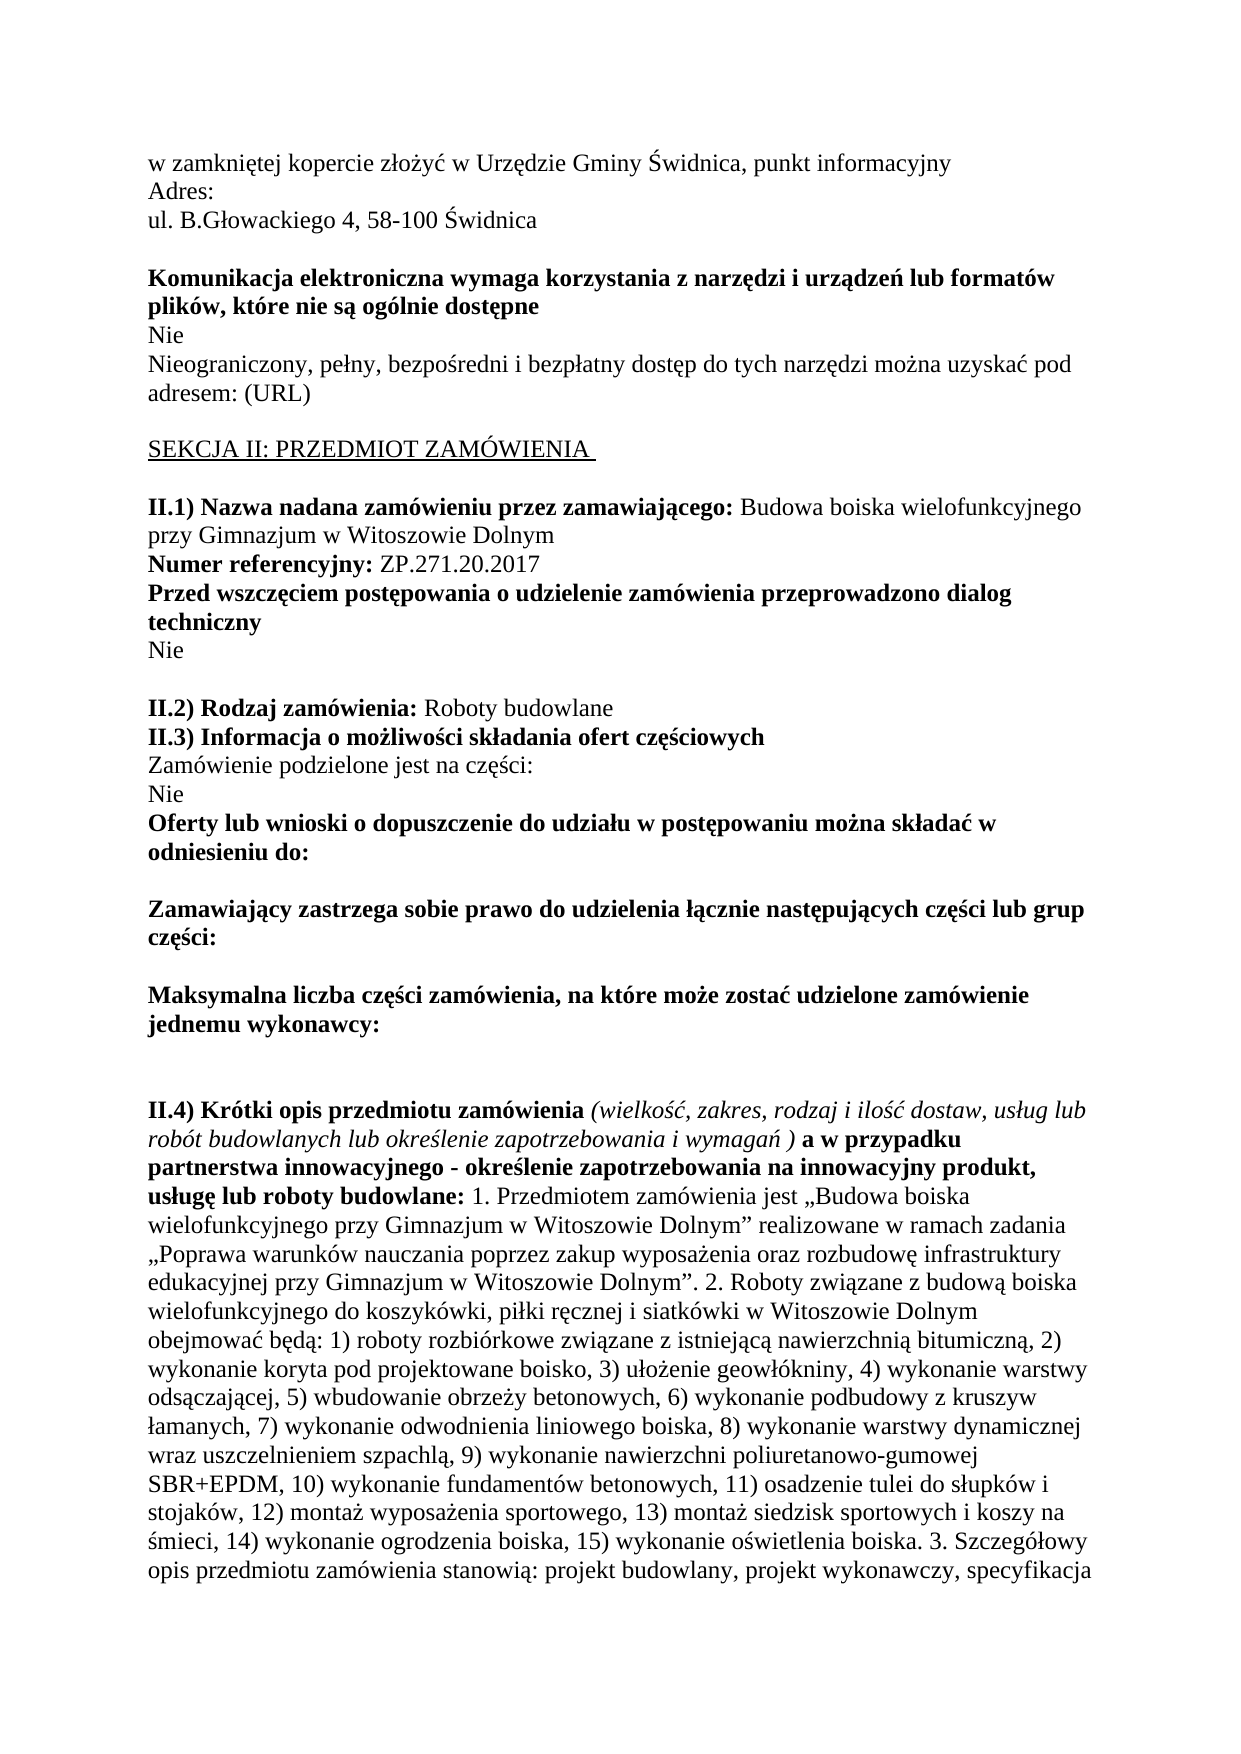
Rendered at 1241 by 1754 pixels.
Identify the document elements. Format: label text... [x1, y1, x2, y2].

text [148, 894, 1093, 1584]
text Nie Nieograniczony, pełny, bezpośredni i bezpłatny dostęp do tych narzędzi można uzyskać pod adresem: (URL) [148, 320, 1093, 434]
text II.2) Rodzaj zamówienia: Roboty budowlane II.3) Informacja o możliwości składania ofert częściowych Zamówienie podzielone jest na części: [148, 664, 1093, 779]
text SEKCJA II: PRZEDMIOT ZAMÓWIENIA [148, 434, 1093, 463]
text Nie [148, 636, 1093, 664]
text II.1) Nazwa nadana zamówieniu przez zamawiającego: Budowa boiska wielofunkcyjnego przy Gimnazjum w Witoszowie Dolnym Numer referencyjny: ZP.271.20.2017 Przed wszczęciem postępowania o udzielenie zamówienia przeprowadzono dialog techniczny [148, 463, 1093, 636]
text Nie Oferty lub wnioski o dopuszczenie do udziału w postępowaniu można składać w odniesieniu do: [148, 779, 1093, 894]
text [148, 148, 1093, 234]
text Komunikacja elektroniczna wymaga korzystania z narzędzi i urządzeń lub formatów plików, które nie są ogólnie dostępne [148, 234, 1093, 320]
